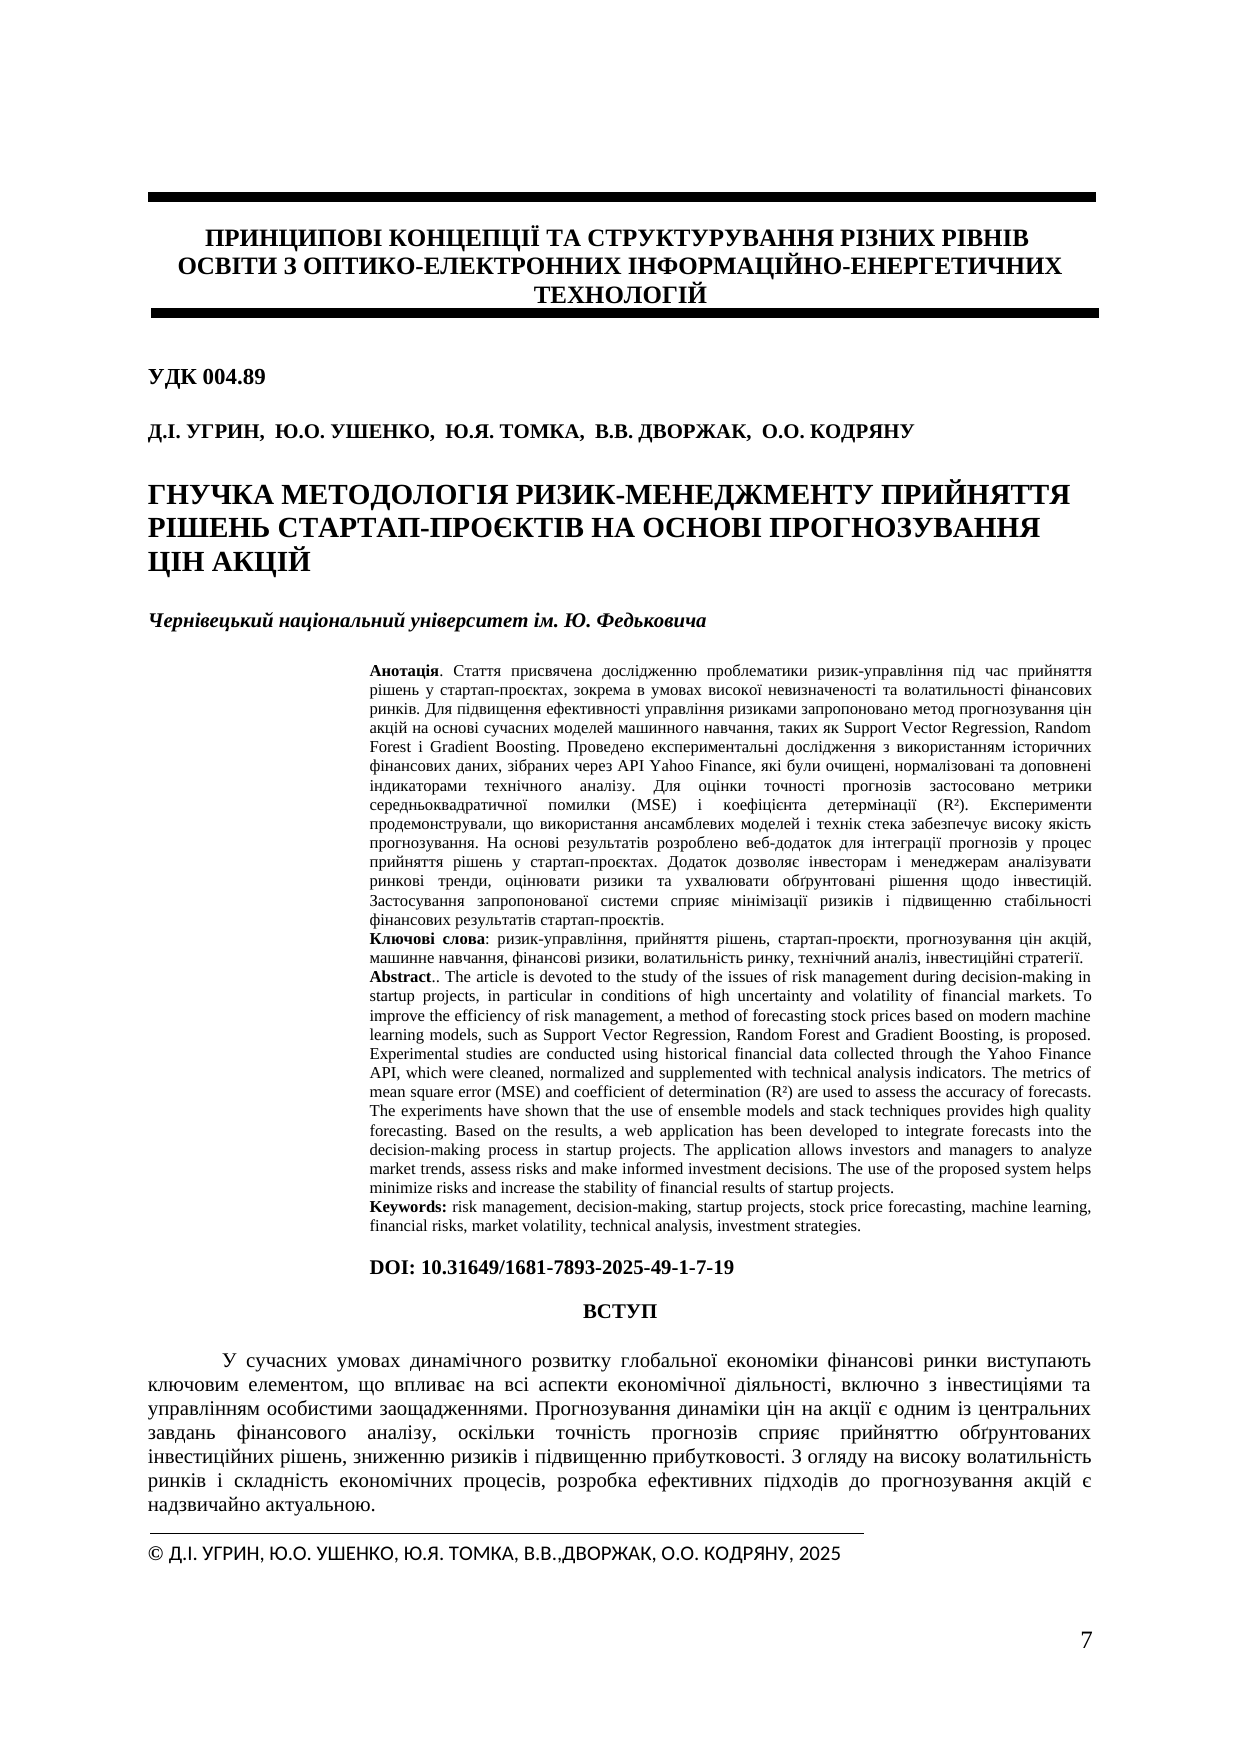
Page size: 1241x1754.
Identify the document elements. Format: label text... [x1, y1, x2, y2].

text У сучасних умовах динамічного розвитку глобальної економіки фінансові ринки виступають ключовим елементом, що впливає на всі аспекти економічної діяльності, включно з інвестиціями та управлінням особистими заощадженнями. Прогнозування динаміки цін на акції є одним із центральних завдань фінансового аналізу, оскільки точність прогнозів сприяє прийняттю обґрунтованих інвестиційних рішень, зниженню ризиків і підвищенню прибутковості. З огляду на високу волатильність ринків і складність економічних процесів, розробка ефективних підходів до прогнозування акцій є надзвичайно актуальною. [148, 1348, 1092, 1516]
text Чернівецький національний університет ім. Ю. Федьковича [148, 607, 1092, 632]
text УДК 004.89 [148, 363, 1092, 389]
text ВСТУП [148, 1298, 1092, 1323]
text © Д.І. Угрин, Ю.О. УШЕНКО, ю.я. ТОМКА, В.В.,Дворжак, о.о. КОДРЯНУ, 2025 [148, 1540, 1092, 1566]
text Анотація. Стаття присвячена дослідженню проблематики ризик-управління під час прийняття рішень у стартап-проєктах, зокрема в умовах високої невизначеності та волатильності фінансових ринків. Для підвищення ефективності управління ризиками запропоновано метод прогнозування цін акцій на основі сучасних моделей машинного навчання, таких як Support Vector Regression, Random Forest і Gradient Boosting. Проведено експериментальні дослідження з використанням історичних фінансових даних, зібраних через API Yahoo Finance, які були очищені, нормалізовані та доповнені індикаторами технічного аналізу. Для оцінки точності прогнозів застосовано метрики середньоквадратичної помилки (MSE) і коефіцієнта детермінації (R²). Експерименти продемонстрували, що використання ансамблевих моделей і технік стека забезпечує високу якість прогнозування. На основі результатів розроблено веб-додаток для інтеграції прогнозів у процес прийняття рішень у стартап-проєктах. Додаток дозволяє інвесторам і менеджерам аналізувати ринкові тренди, оцінювати ризики та ухвалювати обґрунтовані рішення щодо інвестицій. Застосування запропонованої системи сприяє мінімізації ризиків і підвищенню стабільності фінансових результатів стартап-проєктів. [369, 660, 1092, 929]
text Keywords: risk management, decision-making, startup projects, stock price forecasting, machine learning, financial risks, market volatility, technical analysis, investment strategies. [369, 1197, 1092, 1235]
text ГНУчка методологія Ризик-менеджменту прийняття рішень стартап-проєктІВ НА ОСНОВІ прогнозування цін акцій [148, 477, 1092, 577]
text Д.І. Угрин, Ю.О. УШЕНКО, ю.я. ТОМКА, В.В. Дворжак, о.о. КОДРЯНУ [148, 418, 1092, 443]
text DOI: 10.31649/1681-7893-2025-49-1-7-19 [369, 1254, 1092, 1279]
text Ключові слова: ризик-управління, прийняття рішень, стартап-проєкти, прогнозування цін акцій, машинне навчання, фінансові ризики, волатильність ринку, технічний аналіз, інвестиційні стратегії. [369, 929, 1092, 967]
text Abstract.. The article is devoted to the study of the issues of risk management during decision-making in startup projects, in particular in conditions of high uncertainty and volatility of financial markets. To improve the efficiency of risk management, a method of forecasting stock prices based on modern machine learning models, such as Support Vector Regression, Random Forest and Gradient Boosting, is proposed. Experimental studies are conducted using historical financial data collected through the Yahoo Finance API, which were cleaned, normalized and supplemented with technical analysis indicators. The metrics of mean square error (MSE) and coefficient of determination (R²) are used to assess the accuracy of forecasts. The experiments have shown that the use of ensemble models and stack techniques provides high quality forecasting. Based on the results, a web application has been developed to integrate forecasts into the decision-making process in startup projects. The application allows investors and managers to analyze market trends, assess risks and make informed investment decisions. The use of the proposed system helps minimize risks and increase the stability of financial results of startup projects. [369, 967, 1092, 1197]
text ПРИНЦИПОВІ КОНЦЕПЦІЇ ТА СТРУКТУРУВАННЯ РІЗНИХ РІВНІВ ОСВІТИ З ОПТИКО-ЕЛЕКТРОННИХ ІНФОРМАЦІЙНО-ЕНЕРГЕТИЧНИХ ТЕХНОЛОГІЙ [148, 223, 1092, 309]
